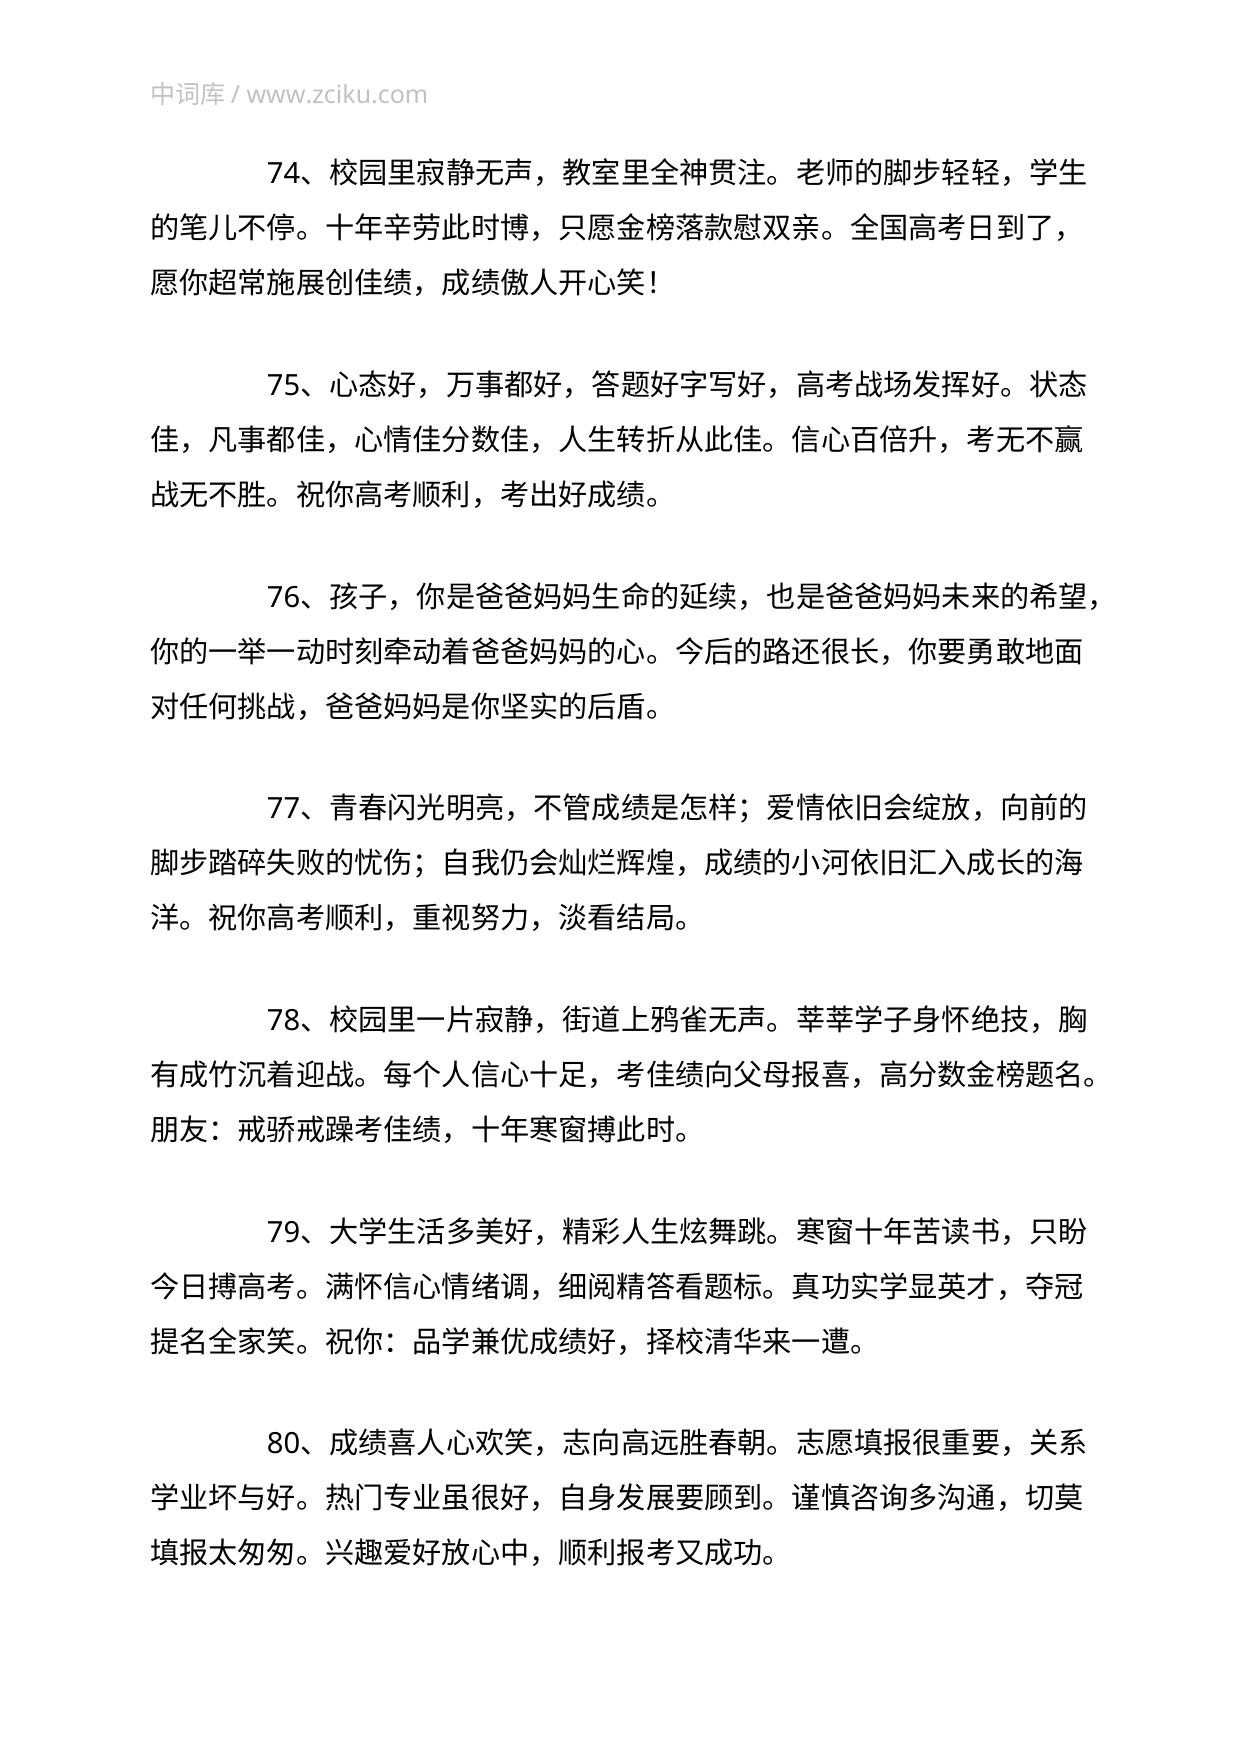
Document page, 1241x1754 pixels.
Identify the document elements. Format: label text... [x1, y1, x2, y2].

text 79、大学生活多美好，精彩人生炫舞跳。寒窗十年苦读书，只盼今日搏高考。满怀信心情绪调，细阅精答看题标。真功实学显英才，夺冠提名全家笑。祝你：品学兼优成绩好，择校清华来一遭。 [150, 1208, 1090, 1361]
text 78、校园里一片寂静，街道上鸦雀无声。莘莘学子身怀绝技，胸有成竹沉着迎战。每个人信心十足，考佳绩向父母报喜，高分数金榜题名。朋友：戒骄戒躁考佳绩，十年寒窗搏此时。 [150, 997, 1090, 1149]
text 75、心态好，万事都好，答题好字写好，高考战场发挥好。状态佳，凡事都佳，心情佳分数佳，人生转折从此佳。信心百倍升，考无不赢战无不胜。祝你高考顺利，考出好成绩。 [150, 362, 1090, 514]
text 77、青春闪光明亮，不管成绩是怎样；爱情依旧会绽放，向前的脚步踏碎失败的忧伤；自我仍会灿烂辉煌，成绩的小河依旧汇入成长的海洋。祝你高考顺利，重视努力，淡看结局。 [150, 785, 1090, 937]
text 76、孩子，你是爸爸妈妈生命的延续，也是爸爸妈妈未来的希望，你的一举一动时刻牵动着爸爸妈妈的心。今后的路还很长，你要勇敢地面对任何挑战，爸爸妈妈是你坚实的后盾。 [150, 573, 1090, 726]
text 74、校园里寂静无声，教室里全神贯注。老师的脚步轻轻，学生的笔儿不停。十年辛劳此时博，只愿金榜落款慰双亲。全国高考日到了，愿你超常施展创佳绩，成绩傲人开心笑！ [150, 150, 1090, 302]
text 80、成绩喜人心欢笑，志向高远胜春朝。志愿填报很重要，关系学业坏与好。热门专业虽很好，自身发展要顾到。谨慎咨询多沟通，切莫填报太匆匆。兴趣爱好放心中，顺利报考又成功。 [150, 1420, 1090, 1572]
